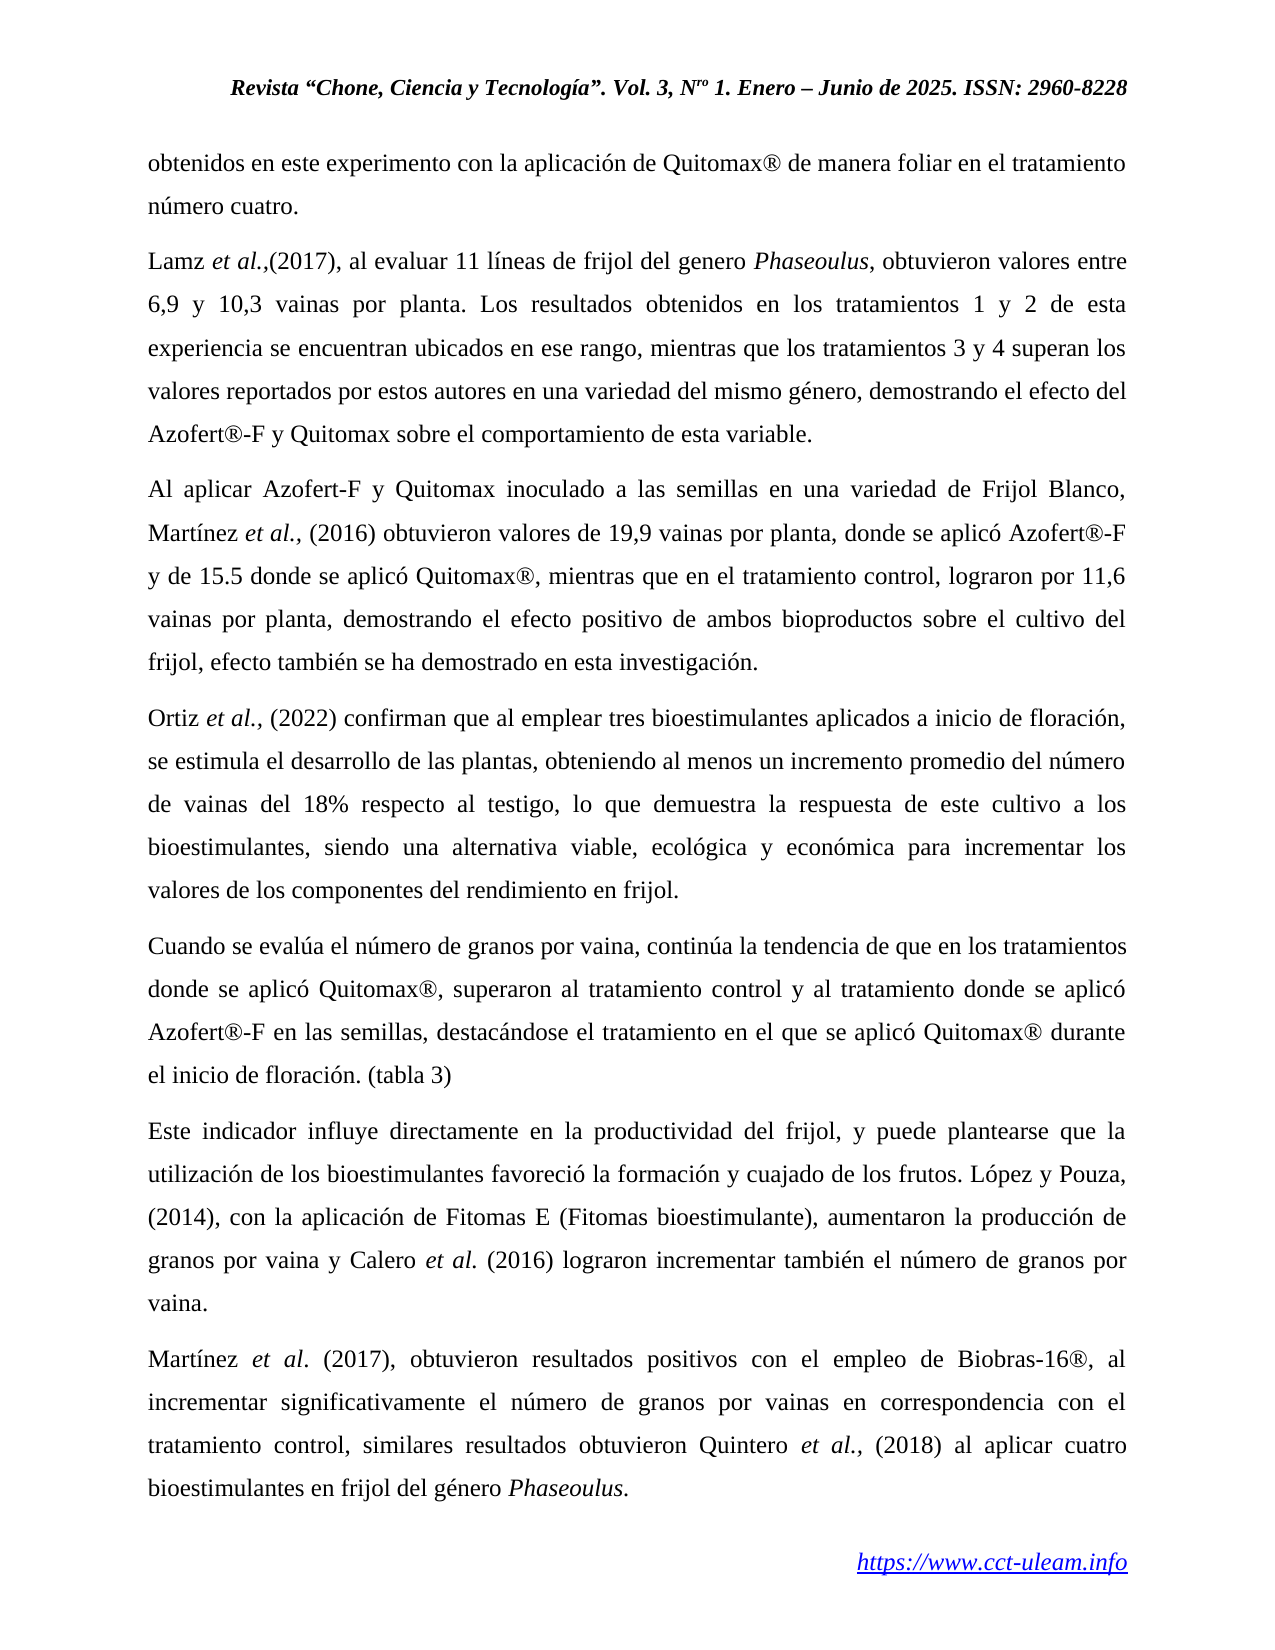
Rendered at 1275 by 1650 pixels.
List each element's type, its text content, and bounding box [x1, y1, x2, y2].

text Martínez et al. (2017), obtuvieron resultados positivos con el empleo de Biobras-16®, al incrementar significativamente el número de granos por vainas en correspondencia con el tratamiento control, similares resultados obtuvieron Quintero et al., (2018) al aplicar cuatro bioestimulantes en frijol del género Phaseoulus. [148, 1344, 1127, 1502]
text Ortiz et al., (2022) confirman que al emplear tres bioestimulantes aplicados a inicio de floración, se estimula el desarrollo de las plantas, obteniendo al menos un incremento promedio del número de vainas del 18% respecto al testigo, lo que demuestra la respuesta de este cultivo a los bioestimulantes, siendo una alternativa viable, ecológica y económica para incrementar los valores de los componentes del rendimiento en frijol. [148, 703, 1127, 904]
text Cuando se evalúa el número de granos por vaina, continúa la tendencia de que en los tratamientos donde se aplicó Quitomax®, superaron al tratamiento control y al tratamiento donde se aplicó Azofert®-F en las semillas, destacándose el tratamiento en el que se aplicó Quitomax® durante el inicio de floración. (tabla 3) [148, 931, 1127, 1089]
text Lamz et al.,(2017), al evaluar 11 líneas de frijol del genero Phaseoulus, obtuvieron valores entre 6,9 y 10,3 vainas por planta. Los resultados obtenidos en los tratamientos 1 y 2 de esta experiencia se encuentran ubicados en ese rango, mientras que los tratamientos 3 y 4 superan los valores reportados por estos autores en una variedad del mismo género, demostrando el efecto del Azofert®-F y Quitomax sobre el comportamiento de esta variable. [148, 246, 1127, 448]
text Este indicador influye directamente en la productividad del frijol, y puede plantearse que la utilización de los bioestimulantes favoreció la formación y cuajado de los frutos. López y Pouza, (2014), con la aplicación de Fitomas E (Fitomas bioestimulante), aumentaron la producción de granos por vaina y Calero et al. (2016) lograron incrementar también el número de granos por vaina. [148, 1116, 1127, 1317]
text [148, 148, 1127, 219]
text Al aplicar Azofert-F y Quitomax inoculado a las semillas en una variedad de Frijol Blanco, Martínez et al., (2016) obtuvieron valores de 19,9 vainas por planta, donde se aplicó Azofert®-F y de 15.5 donde se aplicó Quitomax®, mientras que en el tratamiento control, lograron por 11,6 vainas por planta, demostrando el efecto positivo de ambos bioproductos sobre el cultivo del frijol, efecto también se ha demostrado en esta investigación. [148, 474, 1127, 676]
